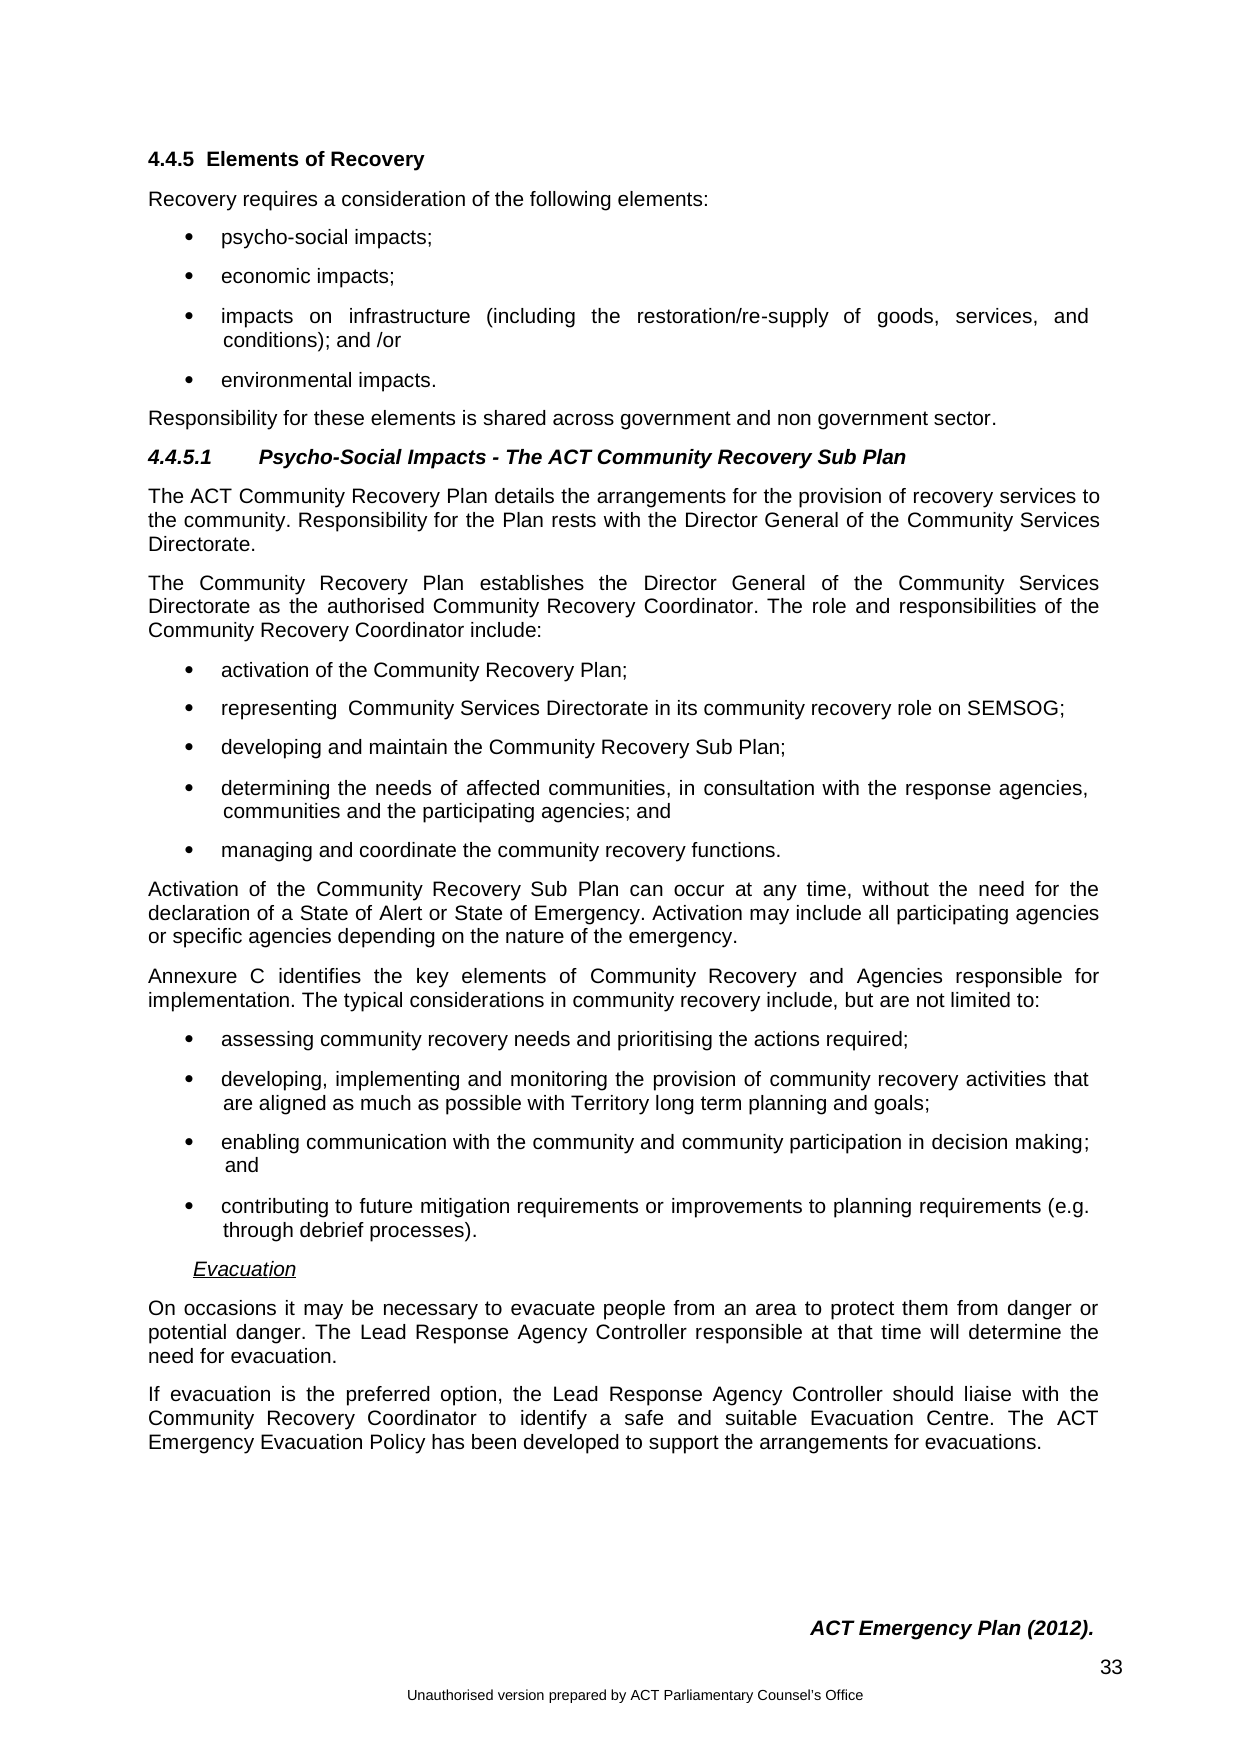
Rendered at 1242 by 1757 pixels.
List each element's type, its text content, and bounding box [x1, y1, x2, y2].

text The ACT Community Recovery Plan details the arrangements for the provision of recovery services to the community. Responsibility for the Plan rests with the Director General of the Community Services Directorate. [148, 484, 1100, 555]
text  enabling communication with the community and community participation in decision making; [185, 1130, 1137, 1154]
text  managing and coordinate the community recovery functions. [185, 838, 1137, 862]
text 4.4.5.1 Psycho-Social Impacts - The ACT Community Recovery Sub Plan [148, 445, 911, 469]
text On occasions it may be necessary to evacuate people from an area to protect them from danger or potential danger. The Lead Response Agency Controller responsible at that time will determine the need for evacuation. [148, 1296, 1099, 1367]
text and [219, 1154, 264, 1177]
text  determining the needs of affected communities, in consultation with the response agencies, communities and the participating agencies; and [185, 776, 1099, 823]
text Annexure C identifies the key elements of Community Recovery and Agencies responsible for implementation. The typical considerations in community recovery include, but are not limited to: [148, 963, 1099, 1011]
text  activation of the Community Recovery Plan; [185, 657, 1137, 681]
text Recovery requires a consideration of the following elements: [148, 186, 711, 210]
text If evacuation is the preferred option, the Lead Response Agency Controller should liaise with the Community Recovery Coordinator to identify a safe and suitable Evacuation Centre. The ACT Emergency Evacuation Policy has been developed to support the arrangements for evacuations. [148, 1382, 1099, 1454]
text  economic impacts; [185, 264, 1137, 288]
text Activation of the Community Recovery Sub Plan can occur at any time, without the need for the declaration of a State of Alert or State of Emergency. Activation may include all participating agencies or specific agencies depending on the nature of the emergency. [148, 877, 1099, 948]
text  environmental impacts. [185, 367, 1137, 392]
text  psycho-social impacts; [185, 225, 1137, 249]
text  representing Community Services Directorate in its community recovery role on SEMSOG; [185, 696, 1137, 720]
text  assessing community recovery needs and prioritising the actions required; [185, 1026, 1137, 1051]
text Evacuation [193, 1256, 1137, 1280]
text  impacts on infrastructure (including the restoration/re-supply of goods, services, and conditions); and /or [185, 305, 1099, 353]
text  developing, implementing and monitoring the provision of community recovery activities that are aligned as much as possible with Territory long term planning and goals; [185, 1067, 1099, 1115]
text 4.4.5 Elements of Recovery [148, 147, 430, 171]
text The Community Recovery Plan establishes the Director General of the Community Services Directorate as the authorised Community Recovery Coordinator. The role and responsibilities of the Community Recovery Coordinator include: [148, 570, 1099, 642]
text  developing and maintain the Community Recovery Sub Plan; [185, 735, 1137, 759]
text  contributing to future mitigation requirements or improvements to planning requirements (e.g. through debrief processes). [185, 1194, 1100, 1242]
text Responsibility for these elements is shared across government and non government sector. [148, 406, 998, 430]
